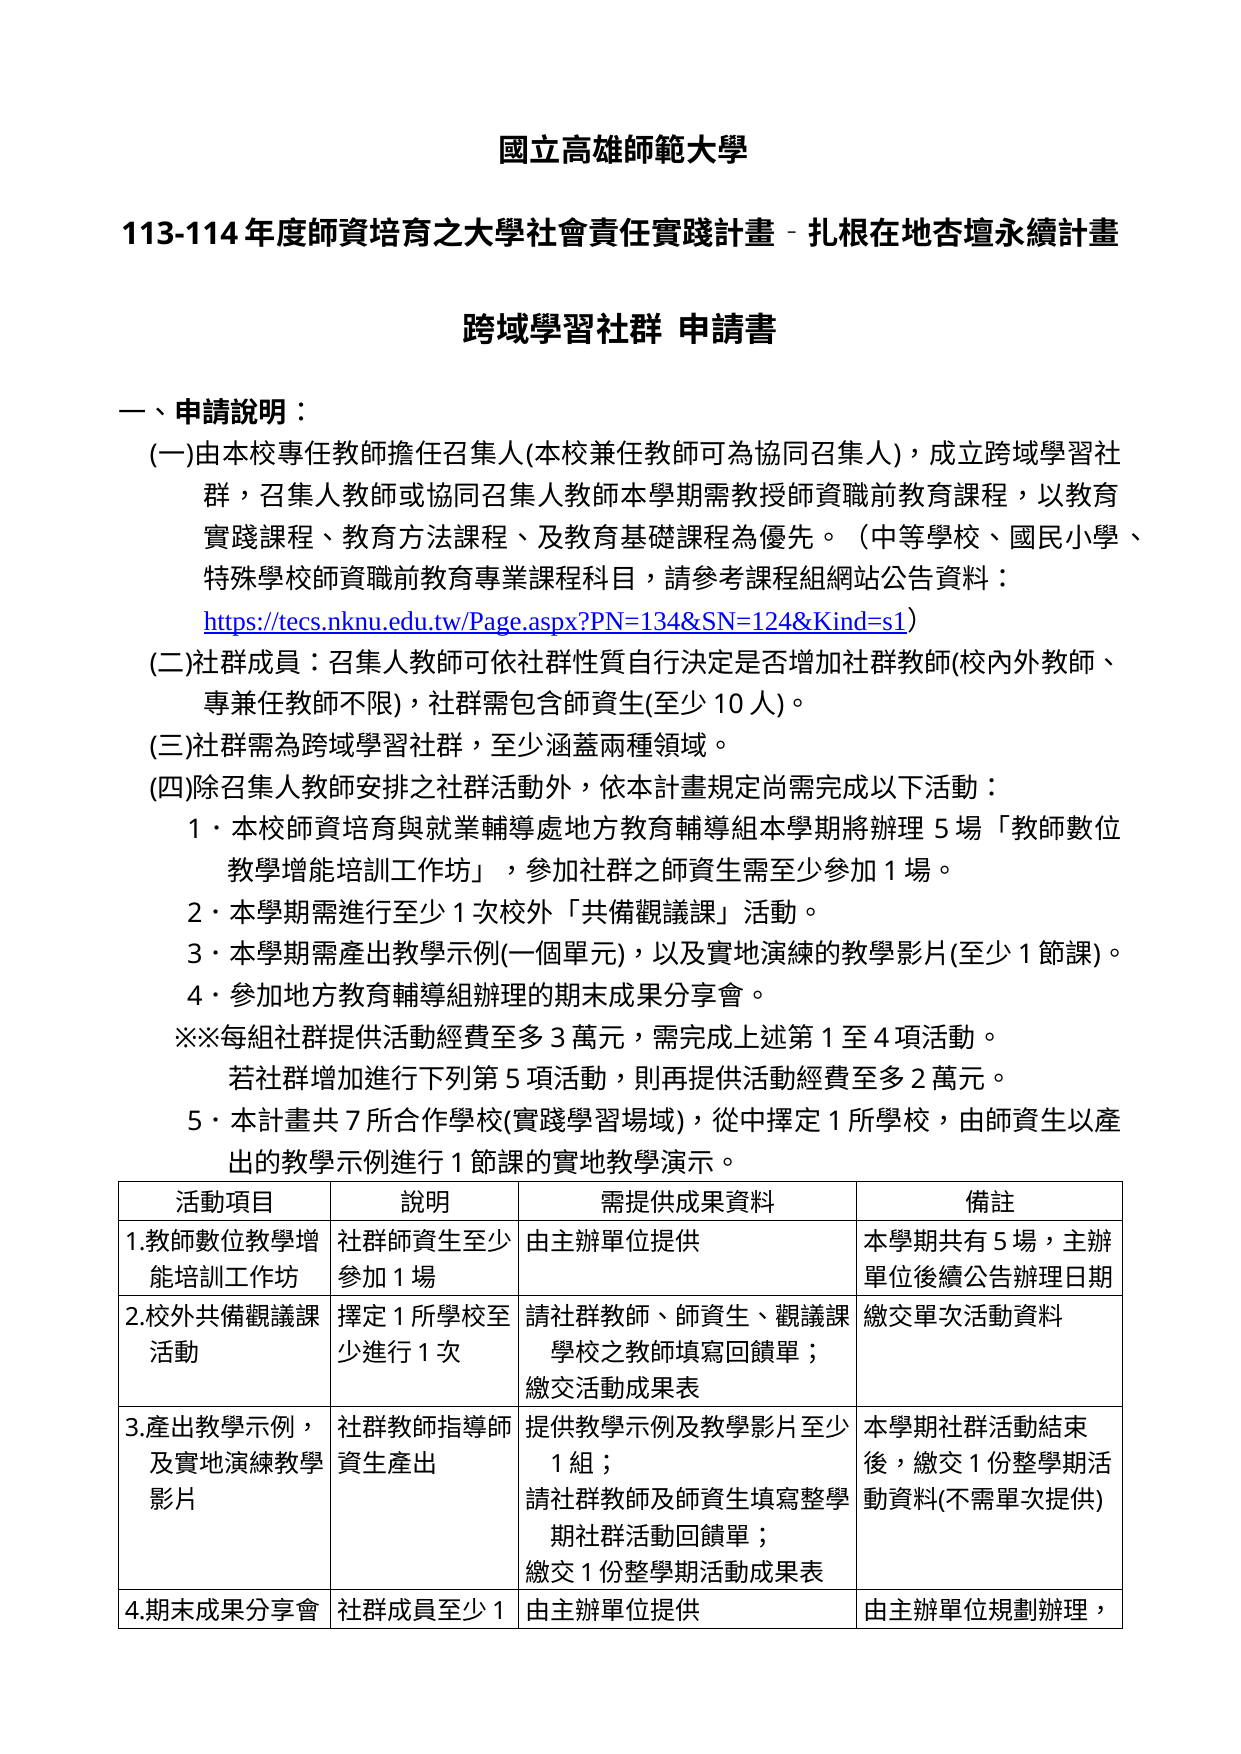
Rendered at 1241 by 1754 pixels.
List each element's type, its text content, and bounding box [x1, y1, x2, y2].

text 國立高雄師範大學 [124, 106, 1122, 189]
text (三)社群需為跨域學習社群，至少涵蓋兩種領域。 [149, 723, 1122, 764]
text 1．本校師資培育與就業輔導處地方教育輔導組本學期將辦理5場「教師數位教學增能培訓工作坊」，參加社群之師資生需至少參加1場。 [187, 806, 1122, 889]
table_header 說明 [331, 1182, 518, 1220]
table_cell 請社群教師、師資生、觀議課學校之教師填寫回饋單； 繳交活動成果表 [519, 1296, 856, 1406]
table_cell 由主辦單位提供 [519, 1221, 856, 1294]
table_cell 4.期末成果分享會 [119, 1590, 330, 1628]
table_cell 1.教師數位教學增能培訓工作坊 [119, 1221, 330, 1294]
table_header 備註 [857, 1182, 1122, 1220]
table_cell 3.產出教學示例，及實地演練教學影片 [119, 1407, 330, 1589]
text 2．本學期需進行至少1次校外「共備觀議課」活動。 [187, 889, 1122, 931]
table_cell 社群教師指導師資生產出 [331, 1407, 518, 1589]
table_header 活動項目 [119, 1182, 330, 1220]
text 一、申請說明： [118, 389, 1122, 431]
table_cell 2.校外共備觀議課活動 [119, 1296, 330, 1406]
table_cell 社群師資生至少參加1場 [331, 1221, 518, 1294]
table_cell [857, 1590, 1122, 1628]
text (二)社群成員：召集人教師可依社群性質自行決定是否增加社群教師(校內外教師、專兼任教師不限)，社群需包含師資生(至少10人)。 [149, 639, 1122, 723]
text 跨域學習社群 申請書 [118, 285, 1122, 369]
table_cell 本學期共有5場，主辦單位後續公告辦理日期 [857, 1221, 1122, 1294]
text 3．本學期需產出教學示例(一個單元)，以及實地演練的教學影片(至少1節課)。 [187, 931, 1147, 973]
table_cell 提供教學示例及教學影片至少1組； 請社群教師及師資生填寫整學期社群活動回饋單； 繳交1份整學期活動成果表 [519, 1407, 856, 1589]
table_cell 擇定1所學校至少進行1次 [331, 1296, 518, 1406]
text (一)由本校專任教師擔任召集人(本校兼任教師可為協同召集人)，成立跨域學習社群，召集人教師或協同召集人教師本學期需教授師資職前教育課程，以教育實踐課程、教育方法課程、及教育基礎課程為優先。（中等學校、國民小學、特殊學校師資職前教育專業課程科目，請參考課程組網站公告資料： https://tecs.nknu.edu.tw/Page.aspx?PN=134&SN=124&Kind=s1） [149, 431, 1122, 639]
text 113-114年度師資培育之大學社會責任實踐計畫‐扎根在地杏壇永續計畫 [118, 189, 1122, 273]
table_cell 由主辦單位提供 [519, 1590, 856, 1628]
table_cell 本學期社群活動結束後，繳交1份整學期活動資料(不需單次提供) [857, 1407, 1122, 1589]
table_cell 繳交單次活動資料 [857, 1296, 1122, 1406]
table_header 需提供成果資料 [519, 1182, 856, 1220]
text (四)除召集人教師安排之社群活動外，依本計畫規定尚需完成以下活動： [149, 764, 1122, 806]
text 4．參加地方教育輔導組辦理的期末成果分享會。 [187, 973, 1122, 1014]
table_cell 社群成員至少1人參加 [331, 1590, 518, 1628]
text 5．本計畫共7所合作學校(實踐學習場域)，從中擇定1所學校，由師資生以產出的教學示例進行1節課的實地教學演示。 [187, 1098, 1122, 1181]
text ※※每組社群提供活動經費至多3萬元，需完成上述第1至4項活動。 若社群增加進行下列第5項活動，則再提供活動經費至多2萬元。 [174, 1014, 1122, 1098]
